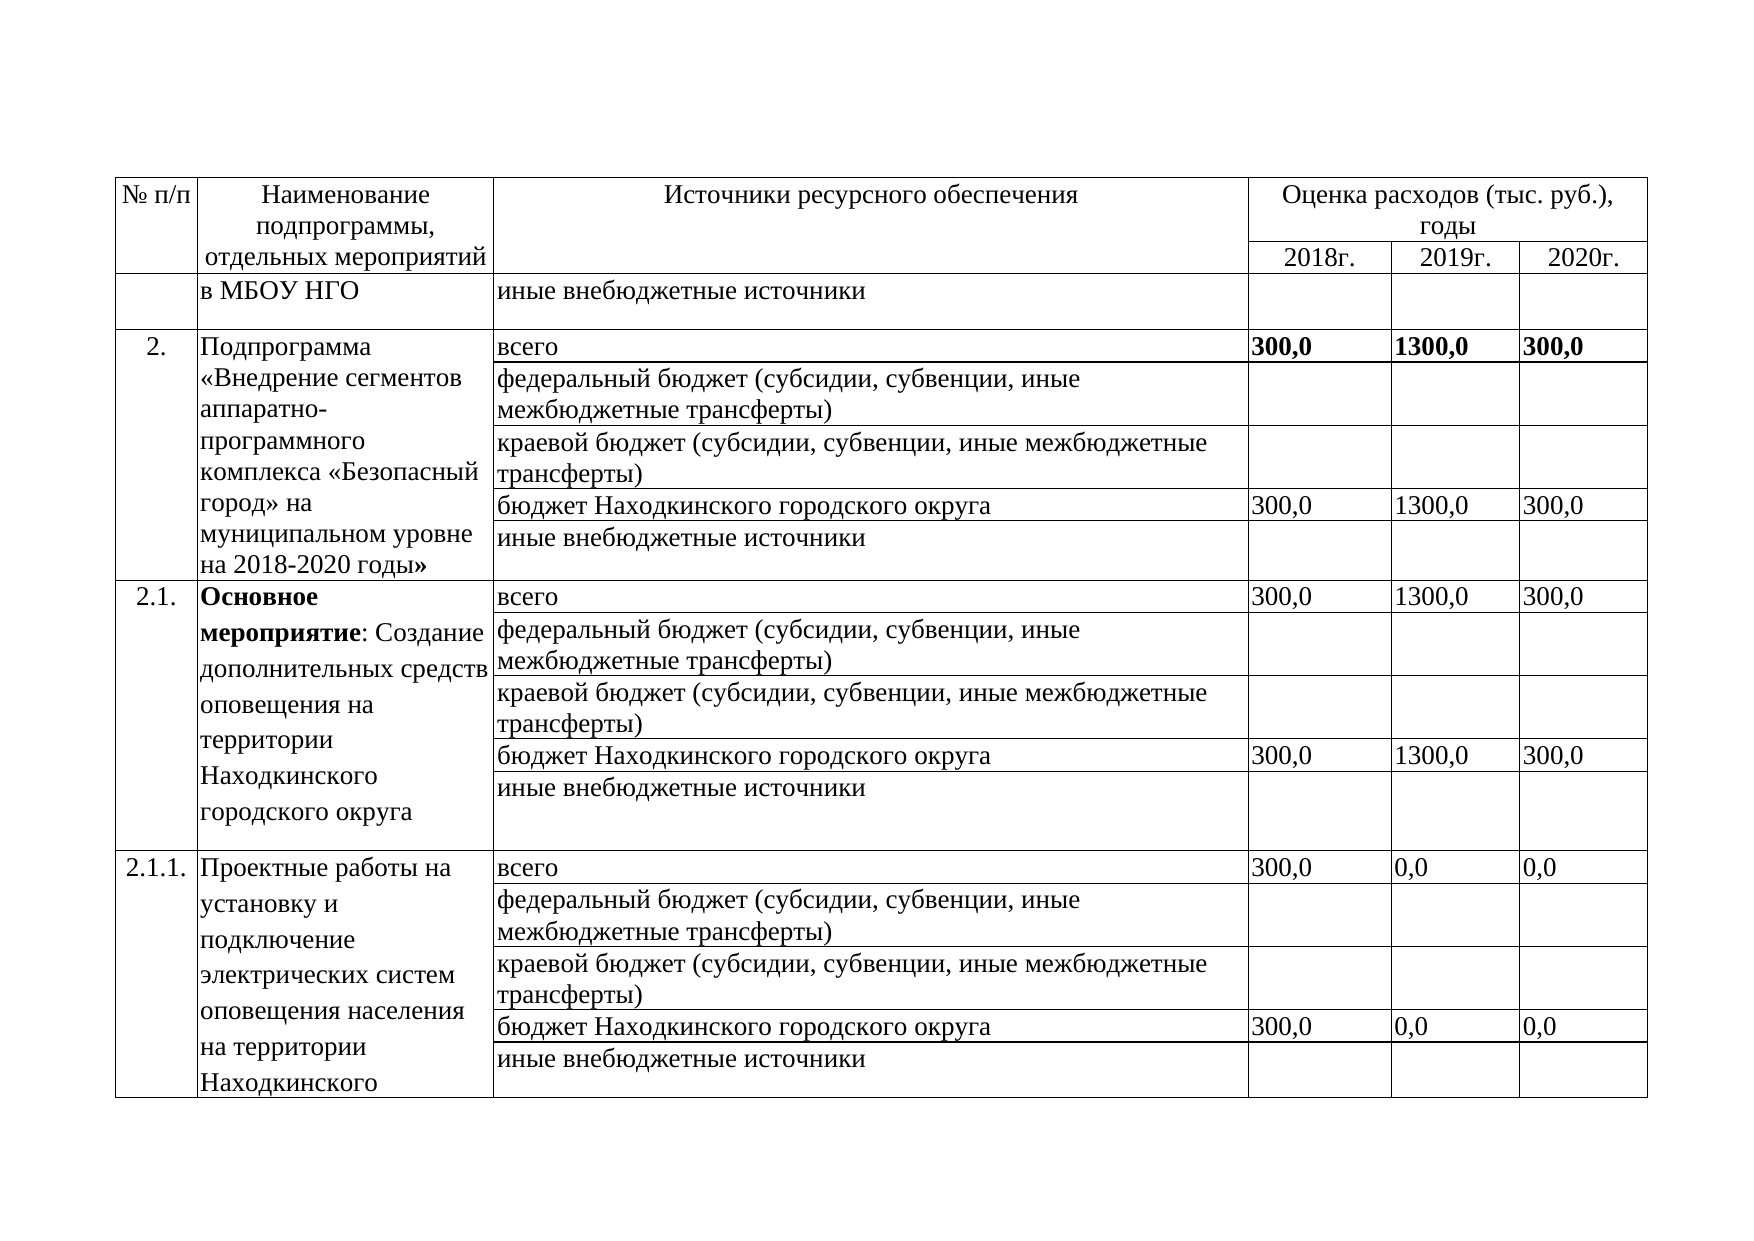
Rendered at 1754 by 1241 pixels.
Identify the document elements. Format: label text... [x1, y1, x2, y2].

table_cell [1249, 613, 1391, 675]
table_cell 300,0 [1249, 739, 1391, 771]
table_cell 300,0 [1520, 330, 1647, 361]
table_cell 1300,0 [1392, 330, 1519, 361]
table_cell [1392, 613, 1519, 675]
table_cell [1520, 676, 1647, 738]
table_cell [1249, 274, 1391, 329]
table_cell бюджет Находкинского городского округа [494, 1010, 1248, 1041]
table_cell 0,0 [1520, 1010, 1647, 1041]
table_cell [1392, 772, 1519, 850]
table_cell краевой бюджет (субсидии, субвенции, иные межбюджетные трансферты) [494, 947, 1248, 1009]
table_header Источники ресурсного обеспечения [494, 178, 1248, 273]
table_cell 2.1.1. [116, 851, 197, 1097]
table_cell 1300,0 [1392, 489, 1519, 520]
table_cell Подпрограмма «Внедрение сегментов аппаратно-программного комплекса «Безопасный город» на муниципальном уровне на 2018-2020 годы» [198, 330, 493, 579]
table_cell [1249, 426, 1391, 488]
table_cell 300,0 [1249, 1010, 1391, 1041]
table_cell [1392, 1043, 1519, 1097]
table_cell [1520, 613, 1647, 675]
table_cell [1249, 676, 1391, 738]
table_cell [1392, 884, 1519, 946]
table_cell [1392, 521, 1519, 579]
table_cell 2018г. [1249, 242, 1391, 273]
table_cell иные внебюджетные источники [494, 521, 1248, 579]
table_cell [1392, 274, 1519, 329]
table_cell 300,0 [1520, 739, 1647, 771]
table_cell 300,0 [1249, 489, 1391, 520]
table_cell [1520, 274, 1647, 329]
table_header Оценка расходов (тыс. руб.), годы [1249, 178, 1647, 241]
table_cell 2.1. [116, 581, 197, 850]
table_cell 300,0 [1520, 581, 1647, 612]
table_cell [1520, 363, 1647, 425]
table_cell [1520, 521, 1647, 579]
table_cell Основное мероприятие: Создание дополнительных средств оповещения на территории Находкинского городского округа [198, 581, 493, 850]
table_cell всего [494, 851, 1248, 883]
table_cell 1300,0 [1392, 581, 1519, 612]
table_cell [1392, 363, 1519, 425]
table_cell 300,0 [1249, 330, 1391, 361]
table_cell бюджет Находкинского городского округа [494, 739, 1248, 771]
table_cell всего [494, 581, 1248, 612]
table_cell 0,0 [1392, 851, 1519, 883]
table_cell [1392, 676, 1519, 738]
table_cell [1520, 426, 1647, 488]
table_header № п/п [116, 178, 197, 273]
table_cell федеральный бюджет (субсидии, субвенции, иные межбюджетные трансферты) [494, 884, 1248, 946]
table_cell иные внебюджетные источники [494, 274, 1248, 329]
table_cell [1249, 947, 1391, 1009]
table_cell [1249, 521, 1391, 579]
table_cell 2020г. [1520, 242, 1647, 273]
table_cell [1520, 772, 1647, 850]
table_cell Проектные работы на установку и подключение электрических систем оповещения населения на территории Находкинского городского округа [198, 851, 493, 1097]
table_cell федеральный бюджет (субсидии, субвенции, иные межбюджетные трансферты) [494, 363, 1248, 425]
table_cell [1392, 947, 1519, 1009]
table_cell краевой бюджет (субсидии, субвенции, иные межбюджетные трансферты) [494, 426, 1248, 488]
table_cell иные внебюджетные источники [494, 1043, 1248, 1097]
table_cell 2019г. [1392, 242, 1519, 273]
table_cell краевой бюджет (субсидии, субвенции, иные межбюджетные трансферты) [494, 676, 1248, 738]
table_cell 0,0 [1392, 1010, 1519, 1041]
table_cell [1392, 426, 1519, 488]
table_cell [1249, 772, 1391, 850]
table_cell бюджет Находкинского городского округа [494, 489, 1248, 520]
table_cell [1249, 1043, 1391, 1097]
table_cell федеральный бюджет (субсидии, субвенции, иные межбюджетные трансферты) [494, 613, 1248, 675]
table_cell 300,0 [1520, 489, 1647, 520]
table_cell [1520, 1043, 1647, 1097]
table_cell 2. [116, 330, 197, 579]
table_cell [1249, 884, 1391, 946]
table_cell 300,0 [1249, 581, 1391, 612]
table_cell [1520, 947, 1647, 1009]
table_cell иные внебюджетные источники [494, 772, 1248, 850]
table_header Наименование подпрограммы, отдельных мероприятий [198, 178, 493, 273]
table_cell [1520, 884, 1647, 946]
table_cell всего [494, 330, 1248, 361]
table_cell 1300,0 [1392, 739, 1519, 771]
table_cell [1249, 363, 1391, 425]
table_cell 0,0 [1520, 851, 1647, 883]
table_cell 300,0 [1249, 851, 1391, 883]
